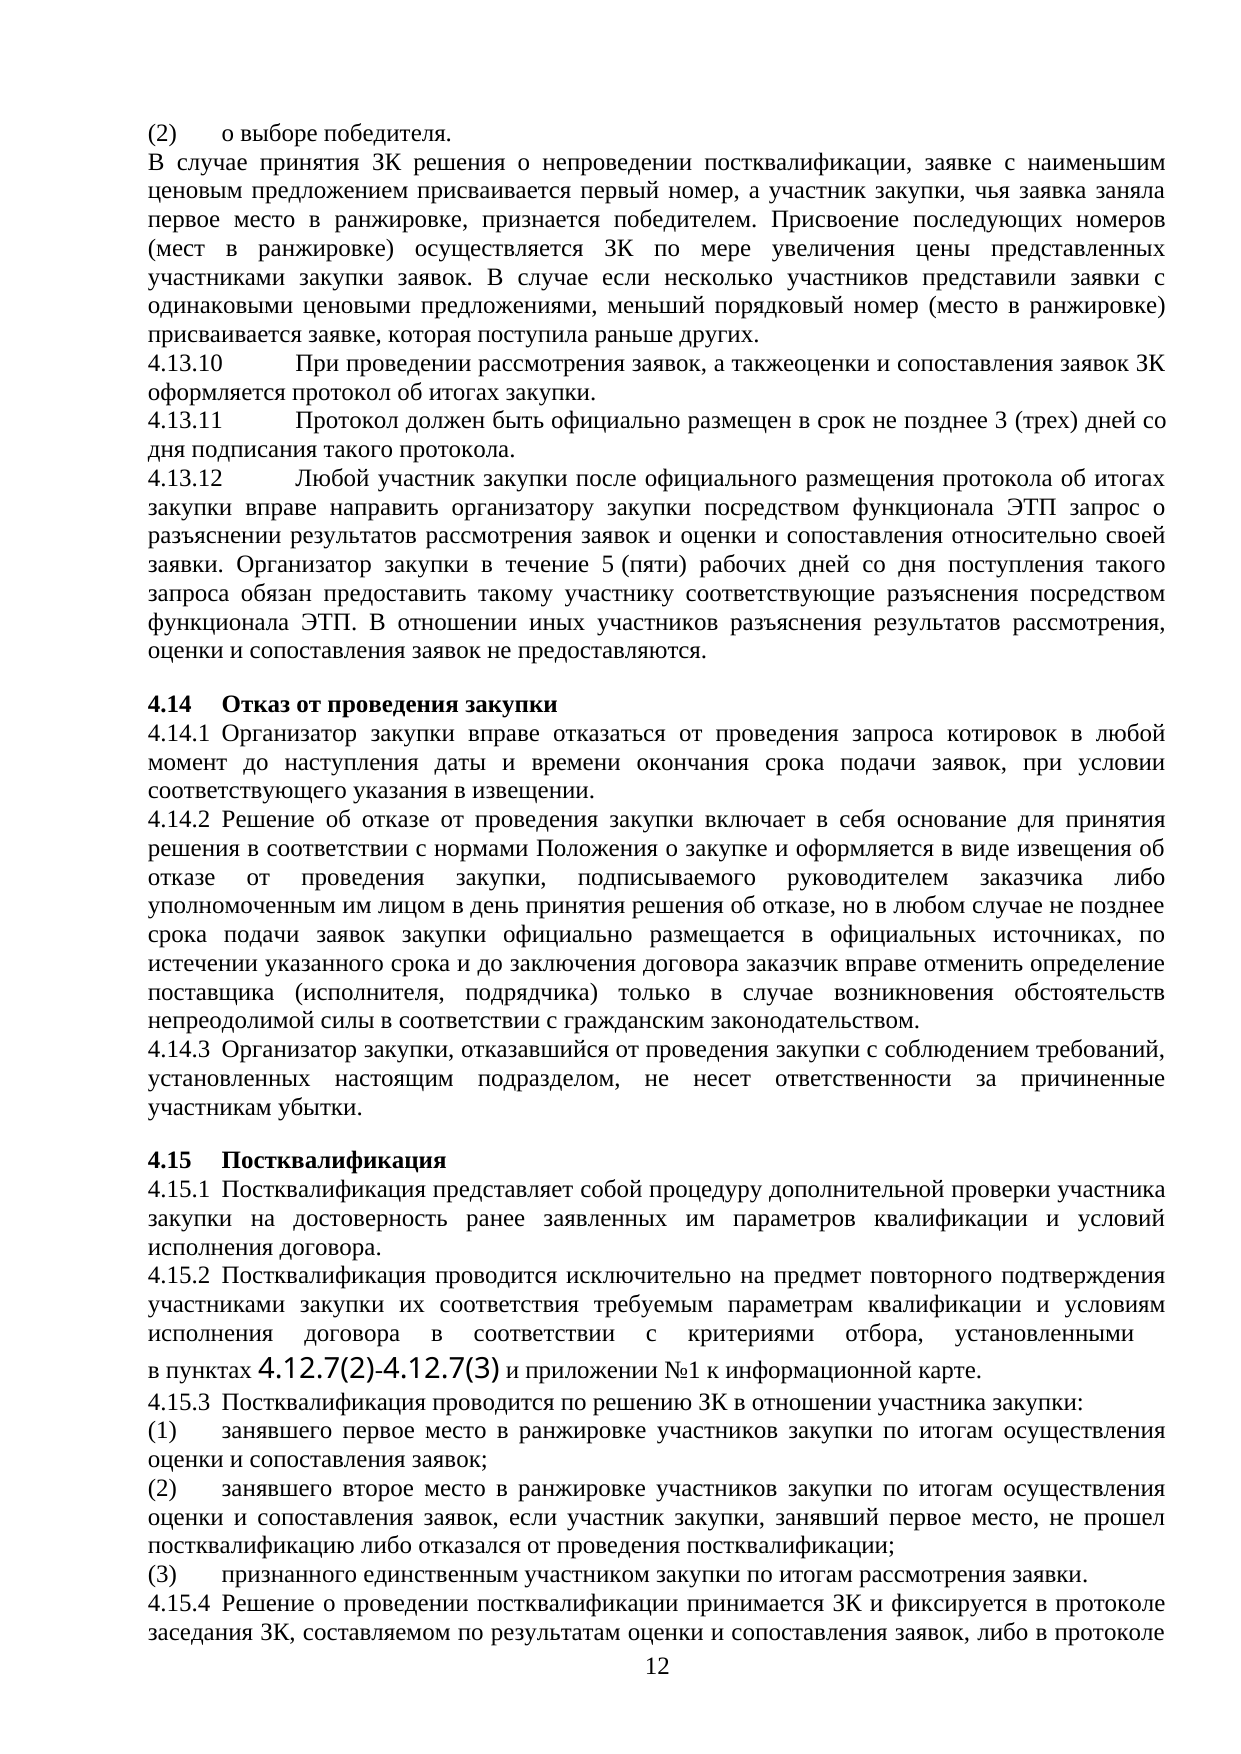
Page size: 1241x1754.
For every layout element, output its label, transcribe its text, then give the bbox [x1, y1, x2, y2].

text занявшего первое место в ранжировке участников закупки по итогам осуществления оценки и сопоставления заявок; [148, 1415, 1166, 1473]
text Постквалификация [148, 1146, 1166, 1174]
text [148, 1588, 1166, 1645]
list В случае принятия ЗК решения о непроведении постквалификации, заявке с наименьшим ценовым предложением присваивается первый номер, а участник закупки, чья заявка заняла первое место в ранжировке, признается победителем. Присвоение последующих номеров (мест в ранжировке) осуществляется ЗК по мере увеличения цены представленных участниками закупки заявок. В случае если несколько участников представили заявки с одинаковыми ценовыми предложениями, меньший порядковый номер (место в ранжировке) присваивается заявке, которая поступила раньше других. [148, 147, 1166, 348]
text Постквалификация проводится исключительно на предмет повторного подтверждения участниками закупки их соответствия требуемым параметрам квалификации и условиям исполнения договора в соответствии с критериями отбора, установленными в пунктах 4.12.7(2)-4.12.7(3) и приложении №1 к информационной карте. [148, 1261, 1166, 1387]
text занявшего второе место в ранжировке участников закупки по итогам осуществления оценки и сопоставления заявок, если участник закупки, занявший первое место, не прошел постквалификацию либо отказался от проведения постквалификации; [148, 1473, 1166, 1559]
text о выборе победителя. [148, 118, 1166, 147]
text Отказ от проведения закупки [148, 689, 1166, 718]
text Протокол должен быть официально размещен в срок не позднее 3 (трех) дней со дня подписания такого протокола. [148, 406, 1166, 463]
text Решение об отказе от проведения закупки включает в себя основание для принятия решения в соответствии с нормами Положения о закупке и оформляется в виде извещения об отказе от проведения закупки, подписываемого руководителем заказчика либо уполномоченным им лицом в день принятия решения об отказе, но в любом случае не позднее срока подачи заявок закупки официально размещается в официальных источниках, по истечении указанного срока и до заключения договора заказчик вправе отменить определение поставщика (исполнителя, подрядчика) только в случае возникновения обстоятельств непреодолимой силы в соответствии с гражданским законодательством. [148, 804, 1166, 1034]
text Организатор закупки, отказавшийся от проведения закупки с соблюдением требований, установленных настоящим подразделом, не несет ответственности за причиненные участникам убытки. [148, 1034, 1166, 1121]
text Организатор закупки вправе отказаться от проведения запроса котировок в любой момент до наступления даты и времени окончания срока подачи заявок, при условии соответствующего указания в извещении. [148, 718, 1166, 804]
text Любой участник закупки после официального размещения протокола об итогах закупки вправе направить организатору закупки посредством функционала ЭТП запрос о разъяснении результатов рассмотрения заявок и оценки и сопоставления относительно своей заявки. Организатор закупки в течение 5 (пяти) рабочих дней со дня поступления такого запроса обязан предоставить такому участнику соответствующие разъяснения посредством функционала ЭТП. В отношении иных участников разъяснения результатов рассмотрения, оценки и сопоставления заявок не предоставляются. [148, 463, 1166, 664]
text признанного единственным участником закупки по итогам рассмотрения заявки. [148, 1559, 1166, 1588]
text Постквалификация представляет собой процедуру дополнительной проверки участника закупки на достоверность ранее заявленных им параметров квалификации и условий исполнения договора. [148, 1174, 1166, 1261]
text При проведении рассмотрения заявок, а такжеоценки и сопоставления заявок ЗК оформляется протокол об итогах закупки. [148, 348, 1166, 406]
text Постквалификация проводится по решению ЗК в отношении участника закупки: [148, 1387, 1166, 1415]
